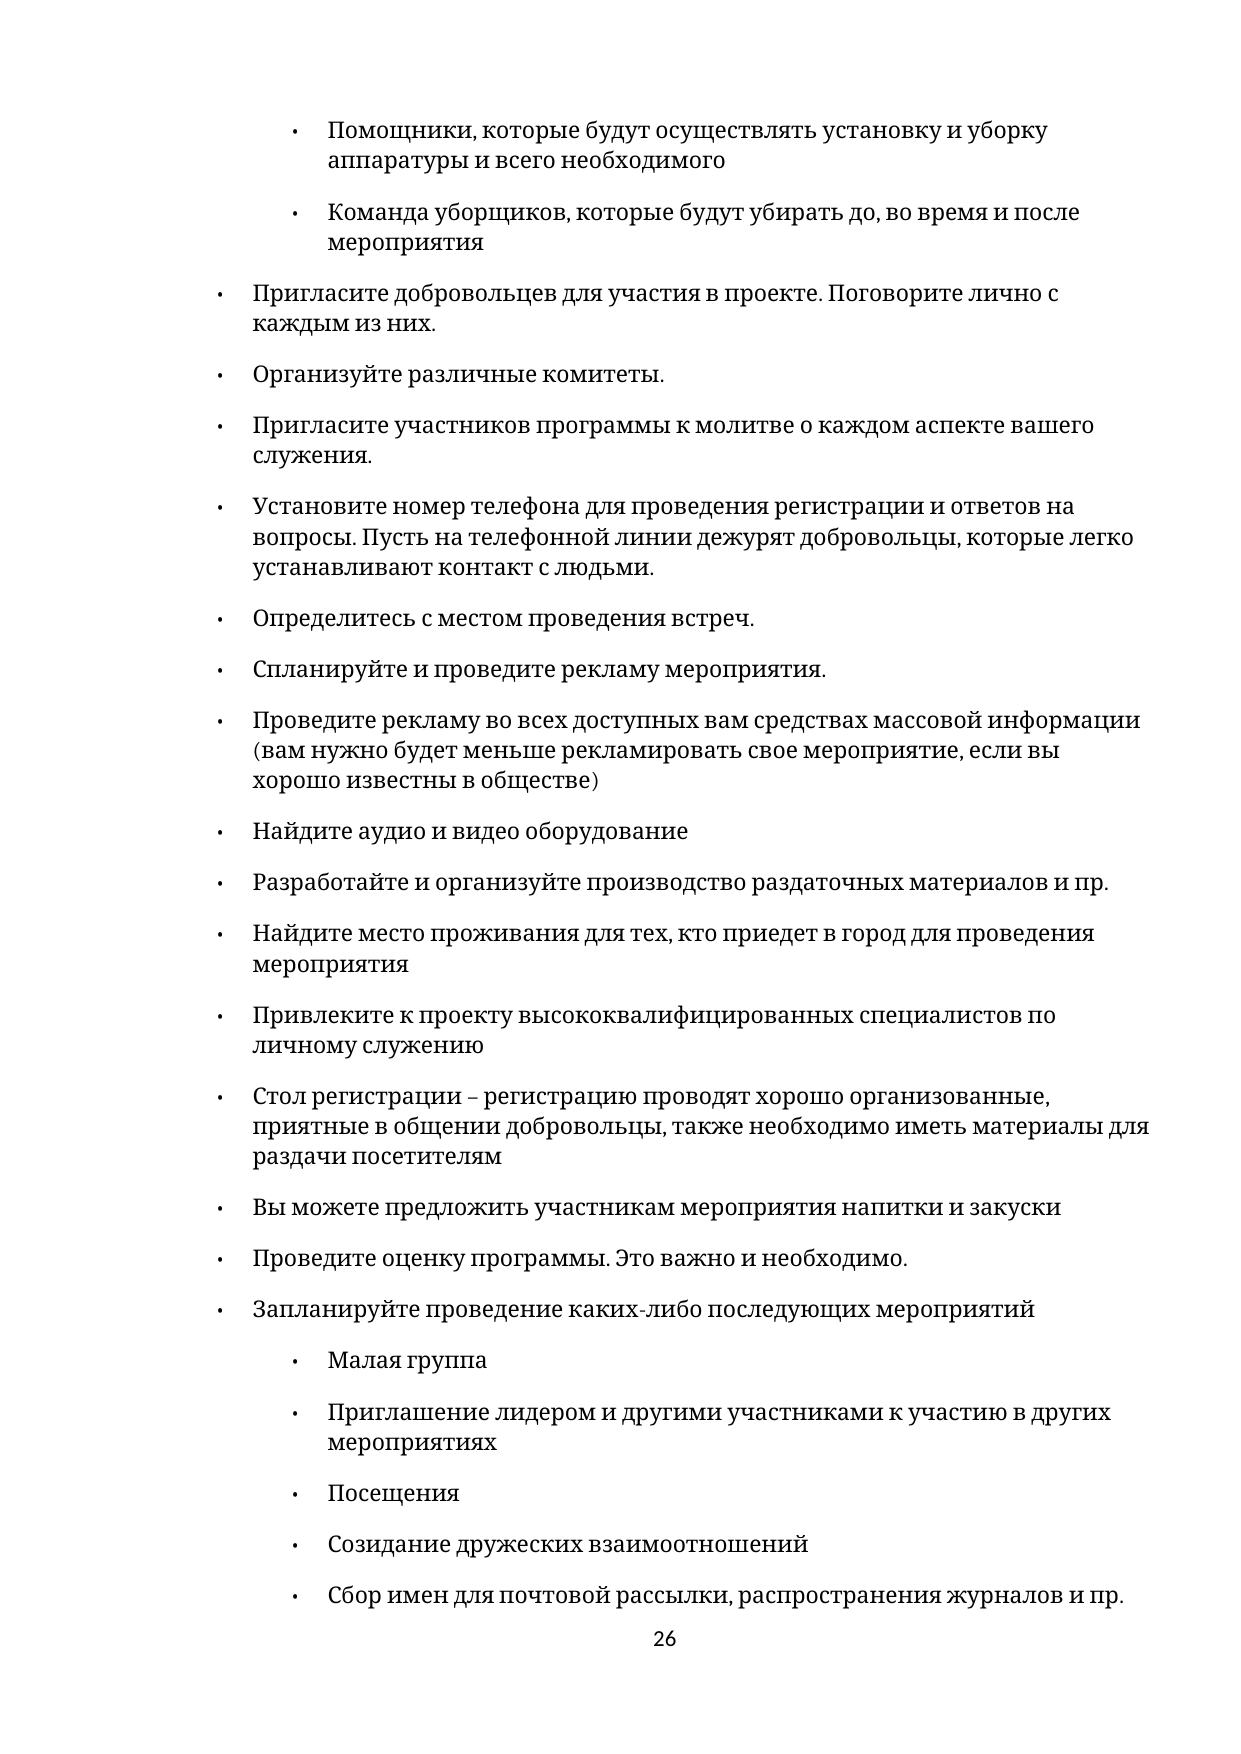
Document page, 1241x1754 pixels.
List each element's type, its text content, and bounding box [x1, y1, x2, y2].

list Запланируйте проведение каких-либо последующих мероприятий [215, 1297, 1152, 1324]
list Спланируйте и проведите рекламу мероприятия. [215, 657, 1152, 683]
list Сбор имен для почтовой рассылки, распространения журналов и пр. [290, 1583, 1152, 1609]
list Вы можете предложить участникам мероприятия напитки и закуски [215, 1195, 1152, 1222]
list Помощники, которые будут осуществлять установку и уборку аппаратуры и всего необходимого [290, 118, 1152, 175]
list Проведите рекламу во всех доступных вам средствах массовой информации (вам нужно будет меньше рекламировать свое мероприятие, если вы хорошо известны в обществе) [215, 708, 1152, 794]
list Установите номер телефона для проведения регистрации и ответов на вопросы. Пусть на телефонной линии дежурят добровольцы, которые легко устанавливают контакт с людьми. [215, 494, 1152, 581]
list Разработайте и организуйте производство раздаточных материалов и пр. [215, 870, 1152, 897]
list Пригласите добровольцев для участия в проекте. Поговорите лично с каждым из них. [215, 281, 1152, 337]
list Приглашение лидером и другими участниками к участию в других мероприятиях [290, 1399, 1152, 1456]
list Определитесь с местом проведения встреч. [215, 606, 1152, 632]
list Пригласите участников программы к молитве о каждом аспекте вашего служения. [215, 413, 1152, 469]
list Проведите оценку программы. Это важно и необходимо. [215, 1246, 1152, 1273]
list Посещения [290, 1481, 1152, 1507]
list Созидание дружеских взаимоотношений [290, 1532, 1152, 1558]
list Стол регистрации – регистрацию проводят хорошо организованные, приятные в общении добровольцы, также необходимо иметь материалы для раздачи посетителям [215, 1084, 1152, 1171]
list Организуйте различные комитеты. [215, 362, 1152, 388]
list Найдите место проживания для тех, кто приедет в город для проведения мероприятия [215, 921, 1152, 978]
list Команда уборщиков, которые будут убирать до, во время и после мероприятия [290, 199, 1152, 256]
list Найдите аудио и видео оборудование [215, 819, 1152, 846]
list Привлеките к проекту высококвалифицированных специалистов по личному служению [215, 1002, 1152, 1059]
list Малая группа [290, 1348, 1152, 1375]
